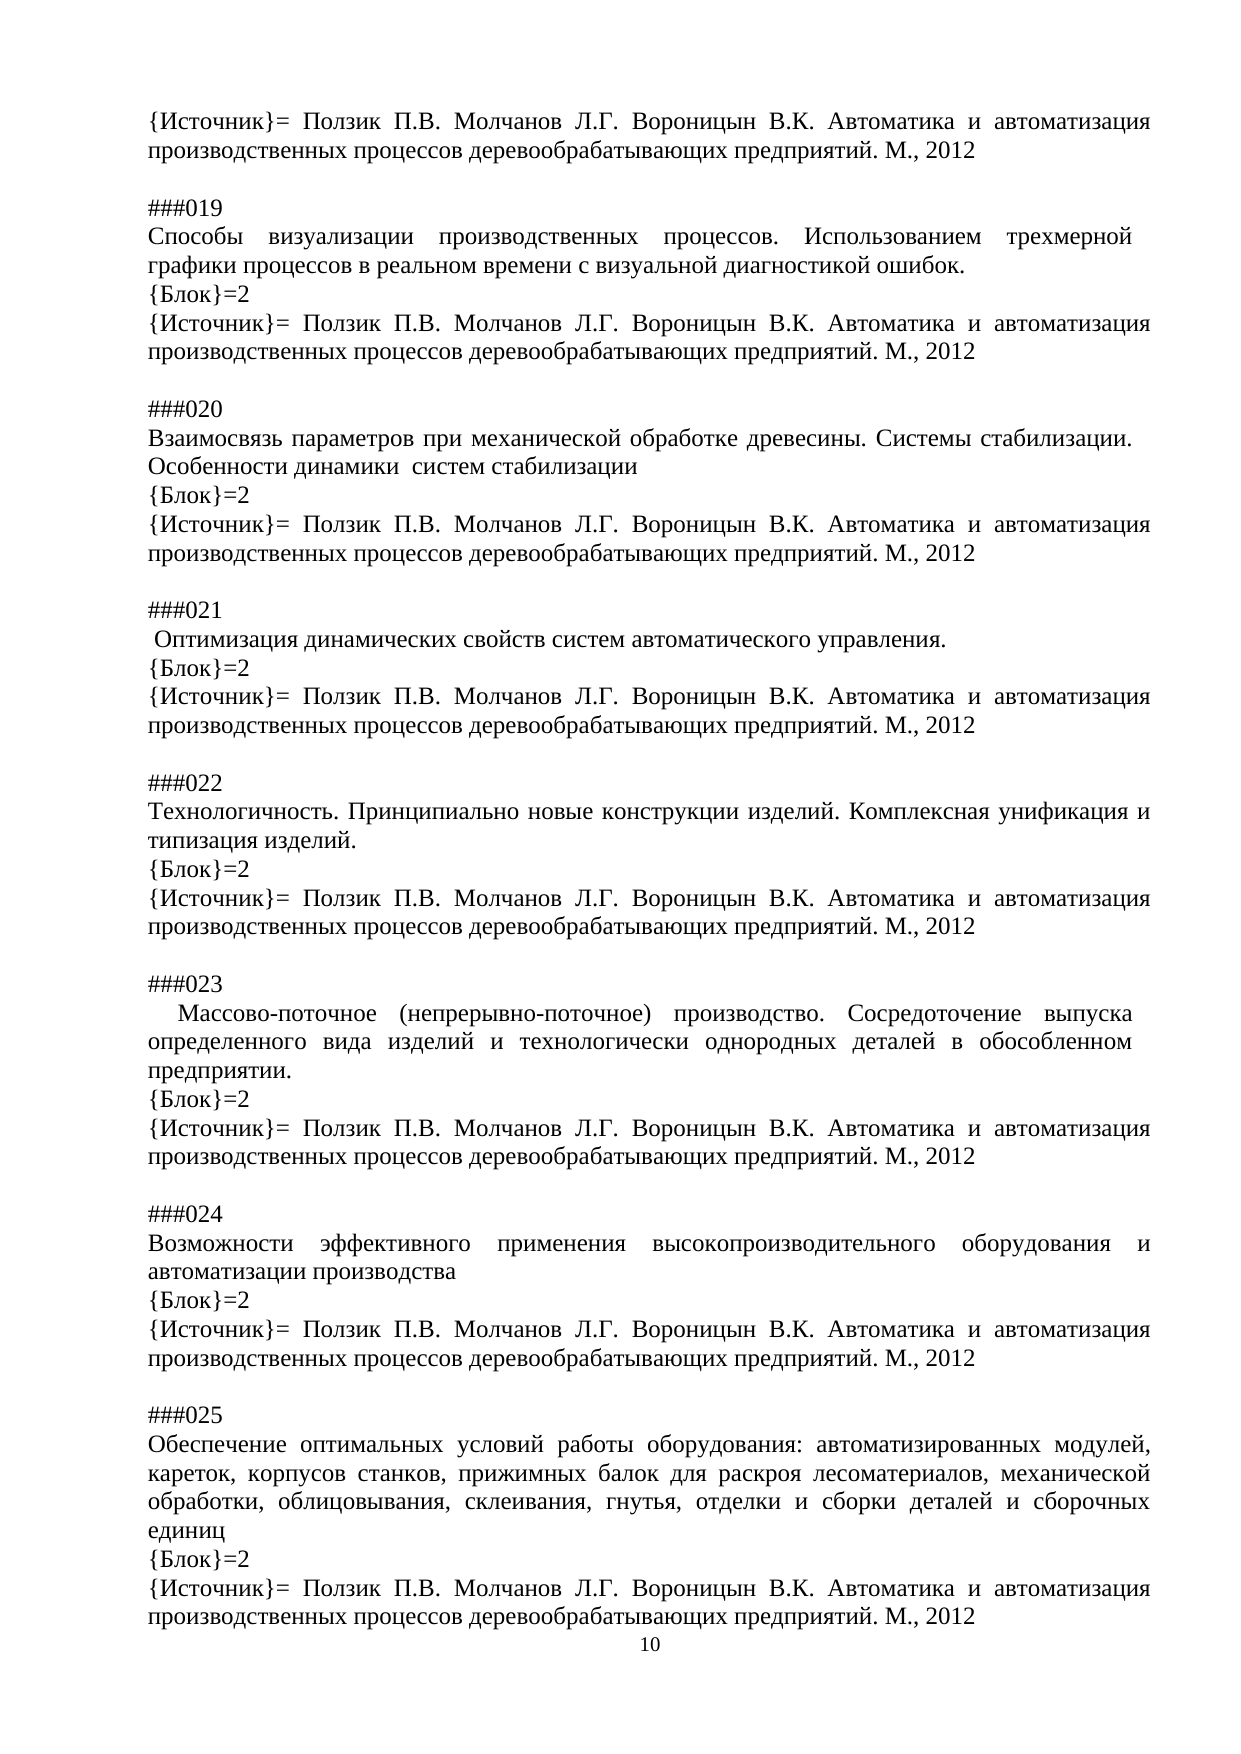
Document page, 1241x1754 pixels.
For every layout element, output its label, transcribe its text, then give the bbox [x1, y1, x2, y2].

text {Блок}=2 [148, 1285, 1152, 1314]
text Возможности эффективного применения высокопроизводительного оборудования и автоматизации производства [148, 1228, 1152, 1285]
text {Блок}=2 [148, 854, 1152, 883]
text ###019 [148, 193, 1152, 221]
text Взаимосвязь параметров при механической обработке древесины. Системы стабилизации. Особенности динамики систем стабилизации [148, 423, 1133, 480]
text {Источник}= Ползик П.В. Молчанов Л.Г. Вороницын В.К. Автоматика и автоматизация производственных процессов деревообрабатывающих предприятий. М., 2012 [148, 681, 1152, 739]
text Способы визуализации производственных процессов. Использованием трехмерной графики процессов в реальном времени с визуальной диагностикой ошибок. [148, 221, 1133, 279]
text Оптимизация динамических свойств систем автоматического управления. [148, 624, 1133, 653]
text ###024 [148, 1199, 1152, 1228]
text {Блок}=2 [148, 279, 1152, 308]
text {Источник}= Ползик П.В. Молчанов Л.Г. Вороницын В.К. Автоматика и автоматизация производственных процессов деревообрабатывающих предприятий. М., 2012 [148, 106, 1152, 164]
text ###023 [148, 969, 1152, 998]
text Обеспечение оптимальных условий работы оборудования: автоматизированных модулей, кареток, корпусов станков, прижимных балок для раскроя лесоматериалов, механической обработки, облицовывания, склеивания, гнутья, отделки и сборки деталей и сборочных единиц [148, 1429, 1152, 1544]
text {Блок}=2 [148, 480, 1152, 509]
text ###020 [148, 394, 1152, 423]
text {Блок}=2 [148, 653, 1152, 681]
text ###021 [148, 595, 1152, 624]
text Технологичность. Принципиально новые конструкции изделий. Комплексная унификация и типизация изделий. [148, 796, 1152, 854]
text {Источник}= Ползик П.В. Молчанов Л.Г. Вороницын В.К. Автоматика и автоматизация производственных процессов деревообрабатывающих предприятий. М., 2012 [148, 1573, 1152, 1630]
text {Источник}= Ползик П.В. Молчанов Л.Г. Вороницын В.К. Автоматика и автоматизация производственных процессов деревообрабатывающих предприятий. М., 2012 [148, 883, 1152, 940]
text {Источник}= Ползик П.В. Молчанов Л.Г. Вороницын В.К. Автоматика и автоматизация производственных процессов деревообрабатывающих предприятий. М., 2012 [148, 308, 1152, 365]
text Массово-поточное (непрерывно-поточное) производство. Сосредоточение выпуска определенного вида изделий и технологически однородных деталей в обособленном предприятии. [148, 998, 1133, 1084]
text ###025 [148, 1400, 1152, 1429]
text {Источник}= Ползик П.В. Молчанов Л.Г. Вороницын В.К. Автоматика и автоматизация производственных процессов деревообрабатывающих предприятий. М., 2012 [148, 509, 1152, 566]
text {Блок}=2 [148, 1544, 1152, 1573]
text ###022 [148, 768, 1152, 796]
text {Источник}= Ползик П.В. Молчанов Л.Г. Вороницын В.К. Автоматика и автоматизация производственных процессов деревообрабатывающих предприятий. М., 2012 [148, 1314, 1152, 1371]
text {Источник}= Ползик П.В. Молчанов Л.Г. Вороницын В.К. Автоматика и автоматизация производственных процессов деревообрабатывающих предприятий. М., 2012 [148, 1113, 1152, 1170]
text {Блок}=2 [148, 1084, 1152, 1113]
